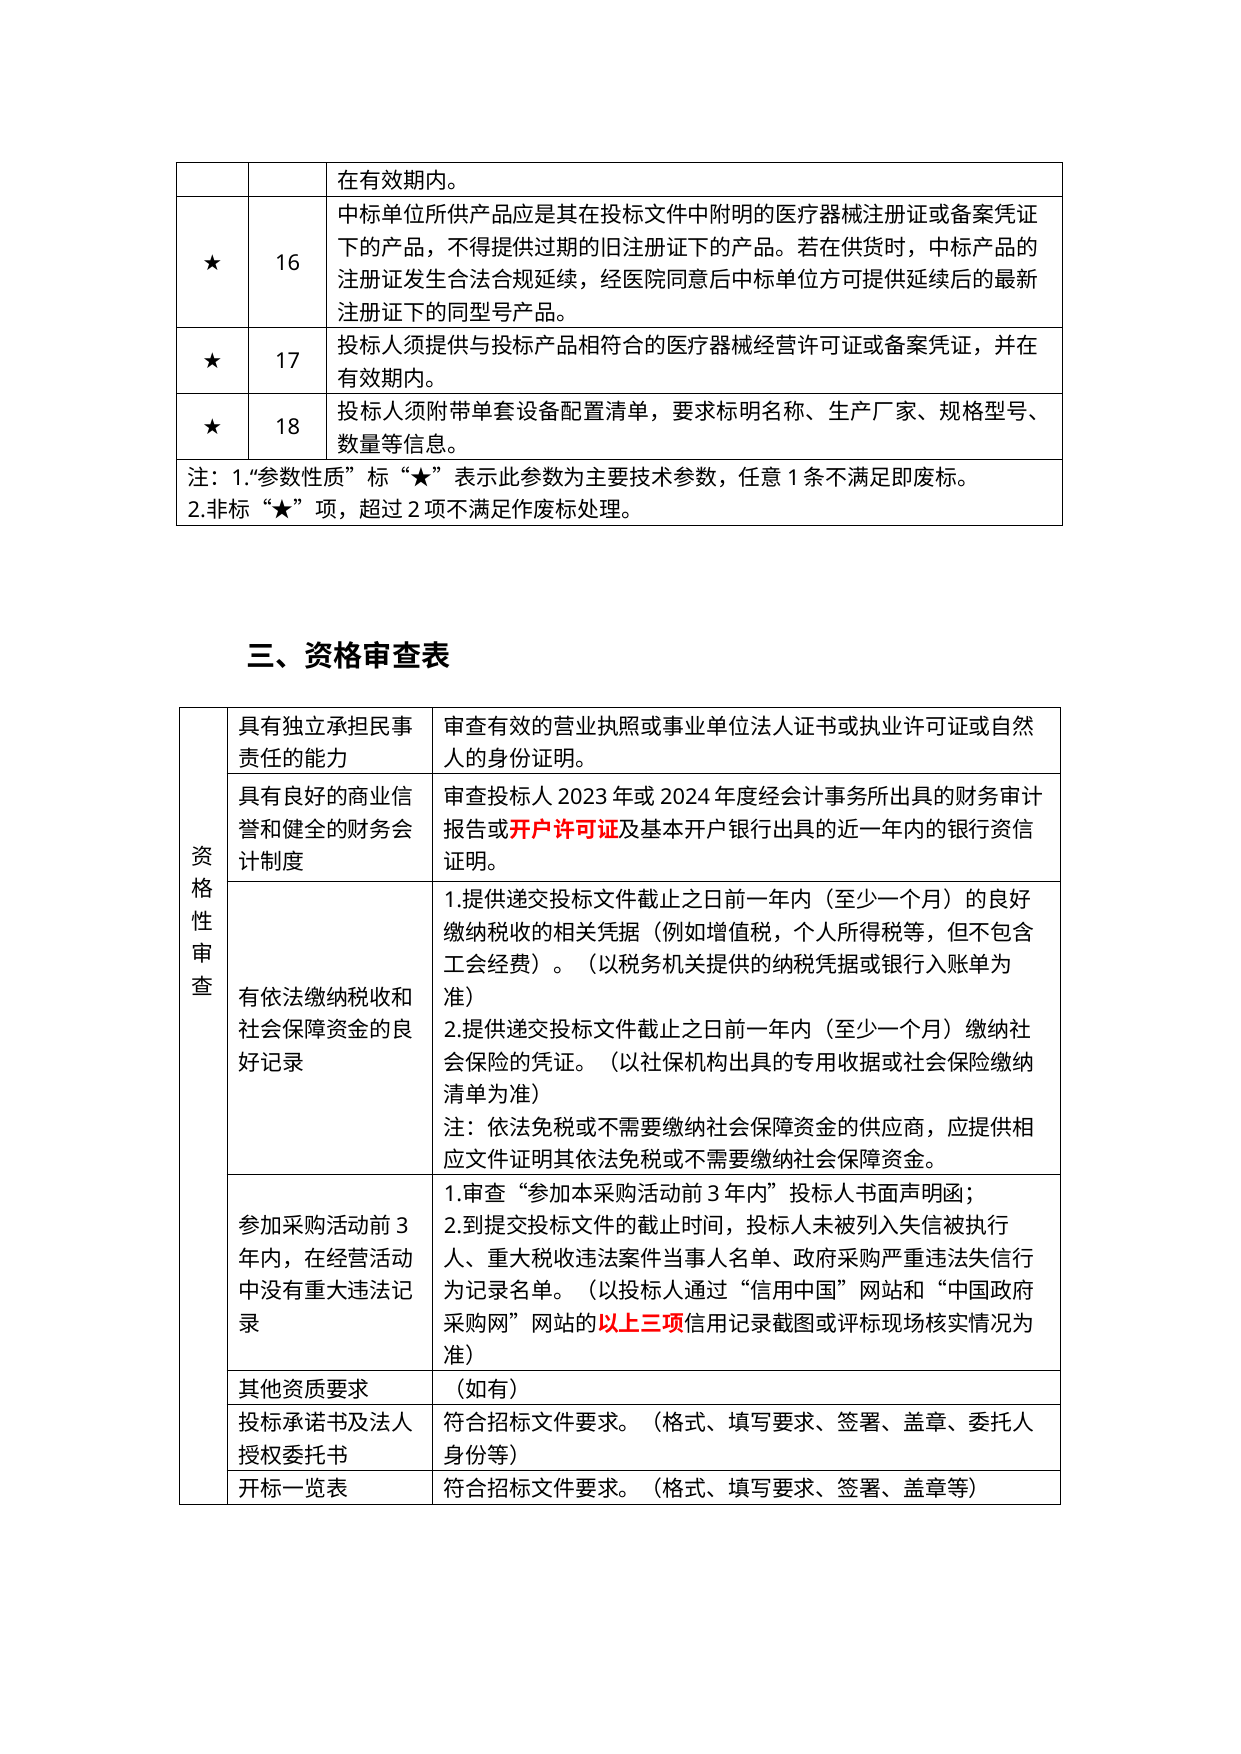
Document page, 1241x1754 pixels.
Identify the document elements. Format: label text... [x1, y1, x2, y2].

table_cell 15 [249, 163, 326, 196]
table_cell 具有良好的商业信誉和健全的财务会计制度 [228, 774, 432, 881]
table_cell 投标人须提供与投标产品相符合的医疗器械经营许可证或备案凭证，并在有效期内。 [327, 328, 1062, 393]
table_cell 符合招标文件要求。（格式、填写要求、签署、盖章、委托人身份等） [433, 1405, 1060, 1470]
table_cell 有依法缴纳税收和社会保障资金的良好记录 [228, 882, 432, 1174]
table_cell 投标人须附带单套设备配置清单，要求标明名称、生产厂家、规格型号、数量等信息。 [327, 394, 1062, 459]
list 三、资格审查表 [187, 621, 1053, 686]
table_cell 参加采购活动前3年内，在经营活动中没有重大违法记录 [228, 1175, 432, 1370]
table_header 资格性审查 [180, 708, 227, 1503]
table_cell ★ [177, 394, 248, 459]
table_cell 符合招标文件要求。（格式、填写要求、签署、盖章等） [433, 1471, 1060, 1503]
table_cell 18 [249, 394, 326, 459]
table_cell 1.审查“参加本采购活动前3年内”投标人书面声明函； 2.到提交投标文件的截止时间，投标人未被列入失信被执行人、重大税收违法案件当事人名单、政府采购严重违法失信行为记录名单。（以投标人通过“信用中国”网站和“中国政府采购网”网站的以上三项信用记录截图或评标现场核实情况为准） [433, 1175, 1060, 1370]
table_cell 开标一览表 [228, 1471, 432, 1503]
table_cell 中标单位所供产品应是其在投标文件中附明的医疗器械注册证或备案凭证下的产品，不得提供过期的旧注册证下的产品。若在供货时，中标产品的注册证发生合法合规延续，经医院同意后中标单位方可提供延续后的最新注册证下的同型号产品。 [327, 197, 1062, 327]
table_cell 17 [249, 328, 326, 393]
table_header 具有独立承担民事责任的能力 [228, 708, 432, 773]
table_cell 其他资质要求 [228, 1371, 432, 1404]
table_header 审查有效的营业执照或事业单位法人证书或执业许可证或自然人的身份证明。 [433, 708, 1060, 773]
table_cell 1.提供递交投标文件截止之日前一年内（至少一个月）的良好缴纳税收的相关凭据（例如增值税，个人所得税等，但不包含工会经费）。（以税务机关提供的纳税凭据或银行入账单为准） 2.提供递交投标文件截止之日前一年内（至少一个月）缴纳社会保险的凭证。（以社保机构出具的专用收据或社会保险缴纳清单为准） 注：依法免税或不需要缴纳社会保障资金的供应商，应提供相应文件证明其依法免税或不需要缴纳社会保障资金。 [433, 882, 1060, 1174]
table_cell 注：1.“参数性质”标“★”表示此参数为主要技术参数，任意1条不满足即废标。 2.非标“★”项，超过2项不满足作废标处理。 [177, 460, 1062, 525]
table_cell ★ [177, 197, 248, 327]
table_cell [327, 163, 1062, 196]
table_cell ★ [177, 328, 248, 393]
table_cell 审查投标人2023年或2024年度经会计事务所出具的财务审计报告或开户许可证及基本开户银行出具的近一年内的银行资信证明。 [433, 774, 1060, 881]
table_cell ★ [177, 163, 248, 196]
table_cell 投标承诺书及法人授权委托书 [228, 1405, 432, 1470]
table_cell 16 [249, 197, 326, 327]
table_cell （如有） [433, 1371, 1060, 1404]
